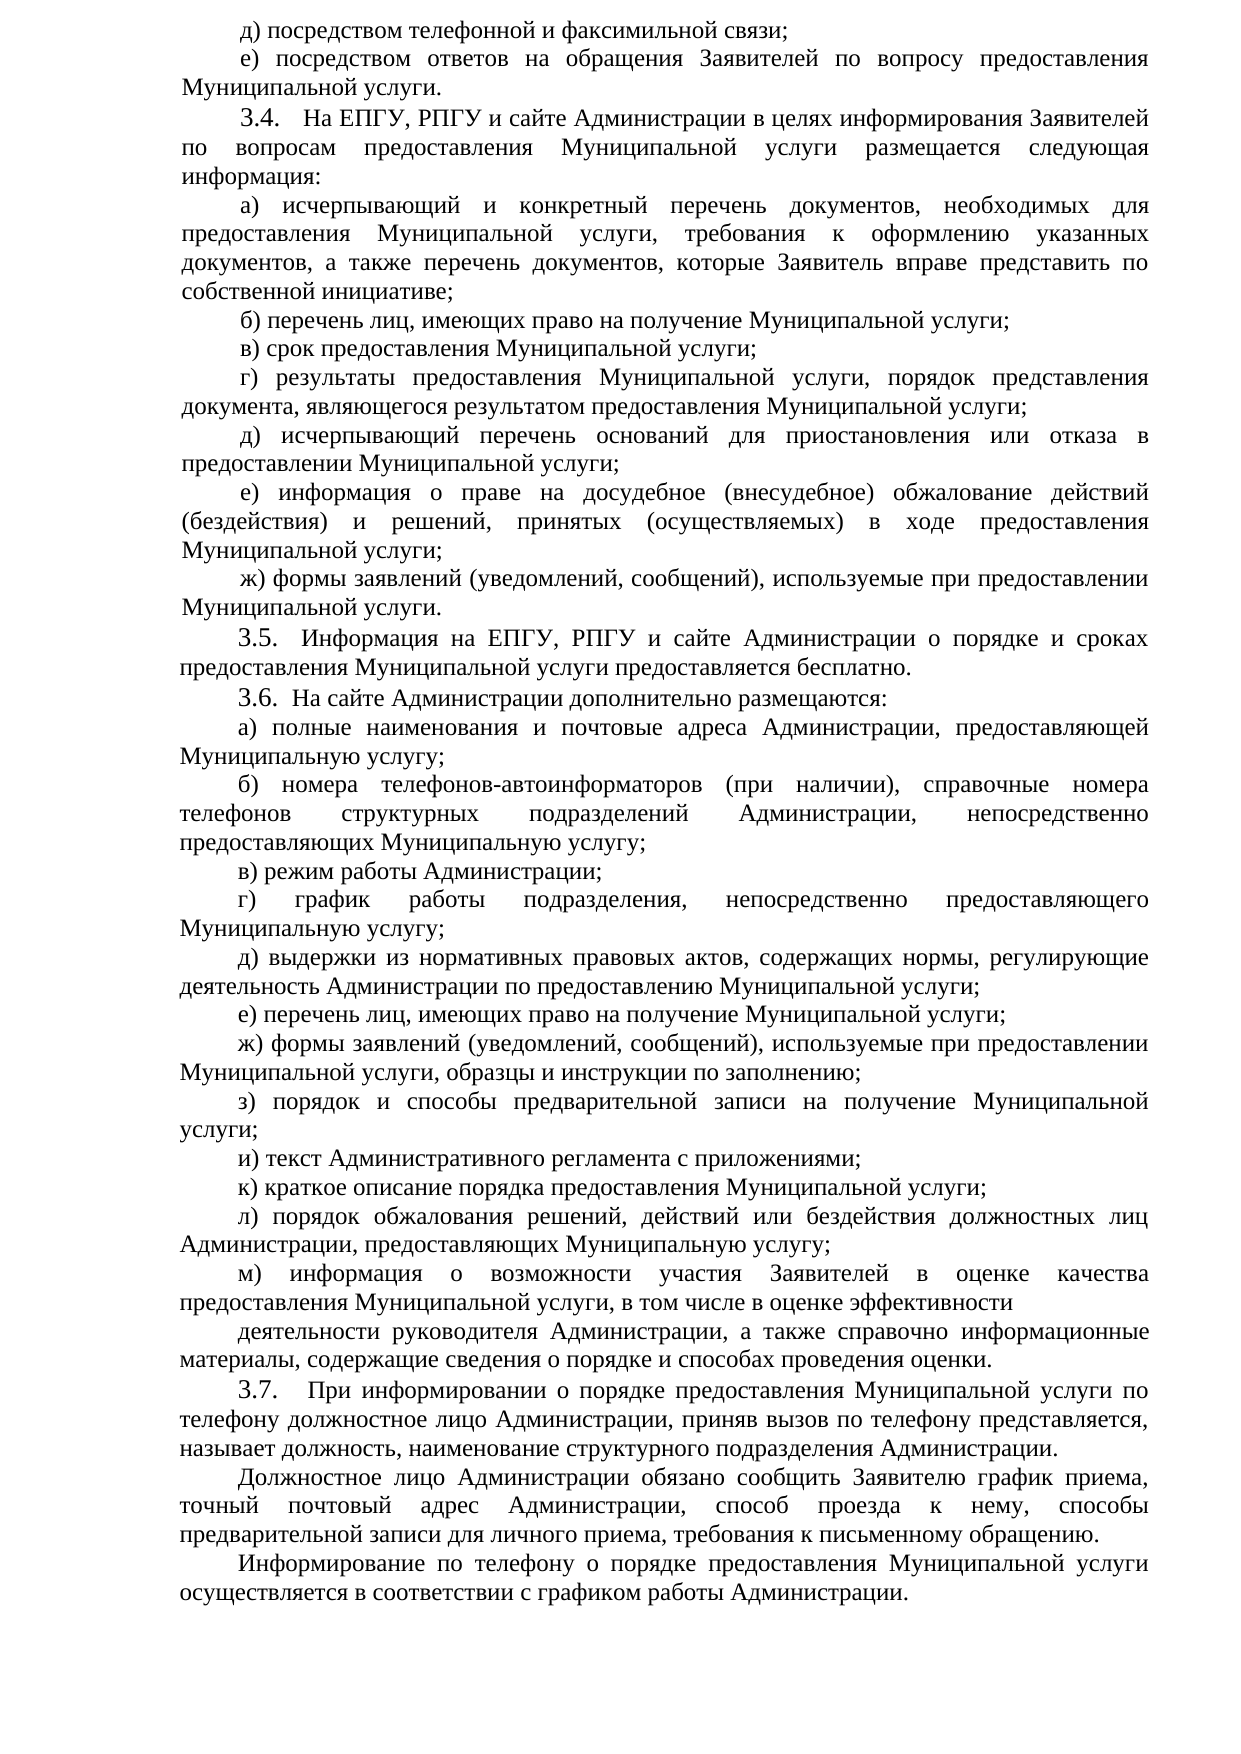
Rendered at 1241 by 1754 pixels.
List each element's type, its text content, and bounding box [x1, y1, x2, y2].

text в) режим работы Администрации; [179, 856, 1152, 884]
text Должностное лицо Администрации обязано сообщить Заявителю график приема, точный почтовый адрес Администрации, способ проезда к нему, способы предварительной записи для личного приема, требования к письменному обращению. [179, 1462, 1149, 1548]
text а) полные наименования и почтовые адреса Администрации, предоставляющей Муниципальную услугу; [179, 712, 1149, 769]
text в) срок предоставления Муниципальной услуги; [181, 333, 1152, 362]
text а) исчерпывающий и конкретный перечень документов, необходимых для предоставления Муниципальной услуги, требования к оформлению указанных документов, а также перечень документов, которые Заявитель вправе представить по собственной инициативе; [181, 190, 1149, 305]
text к) краткое описание порядка предоставления Муниципальной услуги; [179, 1172, 1152, 1201]
text б) номера телефонов-автоинформаторов (при наличии), справочные номера телефонов структурных подразделений Администрации, непосредственно предоставляющих Муниципальную услугу; [179, 769, 1149, 856]
text ж) формы заявлений (уведомлений, сообщений), используемые при предоставлении Муниципальной услуги, образцы и инструкции по заполнению; [179, 1028, 1149, 1086]
text ж) формы заявлений (уведомлений, сообщений), используемые при предоставлении Муниципальной услуги. [181, 563, 1149, 621]
text Информирование по телефону о порядке предоставления Муниципальной услуги осуществляется в соответствии с графиком работы Администрации. [179, 1548, 1149, 1606]
text е) посредством ответов на обращения Заявителей по вопросу предоставления Муниципальной услуги. [181, 43, 1149, 101]
list На сайте Администрации дополнительно размещаются: [179, 681, 1152, 712]
list Информация на ЕПГУ, РПГУ и сайте Администрации о порядке и сроках предоставления Муниципальной услуги предоставляется бесплатно. [179, 621, 1149, 681]
text з) порядок и способы предварительной записи на получение Муниципальной услуги; [179, 1086, 1149, 1143]
text е) информация о праве на досудебное (внесудебное) обжалование действий (бездействия) и решений, принятых (осуществляемых) в ходе предоставления Муниципальной услуги; [181, 477, 1149, 563]
text г) график работы подразделения, непосредственно предоставляющего Муниципальную услугу; [179, 884, 1149, 942]
text м) информация о возможности участия Заявителей в оценке качества предоставления Муниципальной услуги, в том числе в оценке эффективности [179, 1258, 1149, 1316]
text д) исчерпывающий перечень оснований для приостановления или отказа в предоставлении Муниципальной услуги; [181, 420, 1149, 477]
text деятельности руководителя Администрации, а также справочно информационные материалы, содержащие сведения о порядке и способах проведения оценки. [179, 1316, 1149, 1373]
text л) порядок обжалования решений, действий или бездействия должностных лиц Администрации, предоставляющих Муниципальную услугу; [179, 1201, 1149, 1258]
text д) посредством телефонной и факсимильной связи; [181, 15, 1152, 43]
list На ЕПГУ, РПГУ и сайте Администрации в целях информирования Заявителей по вопросам предоставления Муниципальной услуги размещается следующая информация: [181, 101, 1149, 190]
text г) результаты предоставления Муниципальной услуги, порядок представления документа, являющегося результатом предоставления Муниципальной услуги; [181, 362, 1149, 420]
text б) перечень лиц, имеющих право на получение Муниципальной услуги; [181, 305, 1152, 333]
list При информировании о порядке предоставления Муниципальной услуги по телефону должностное лицо Администрации, приняв вызов по телефону представляется, называет должность, наименование структурного подразделения Администрации. [179, 1373, 1149, 1462]
text и) текст Административного регламента с приложениями; [179, 1143, 1152, 1172]
text д) выдержки из нормативных правовых актов, содержащих нормы, регулирующие деятельность Администрации по предоставлению Муниципальной услуги; [179, 942, 1149, 999]
text е) перечень лиц, имеющих право на получение Муниципальной услуги; [179, 999, 1152, 1028]
